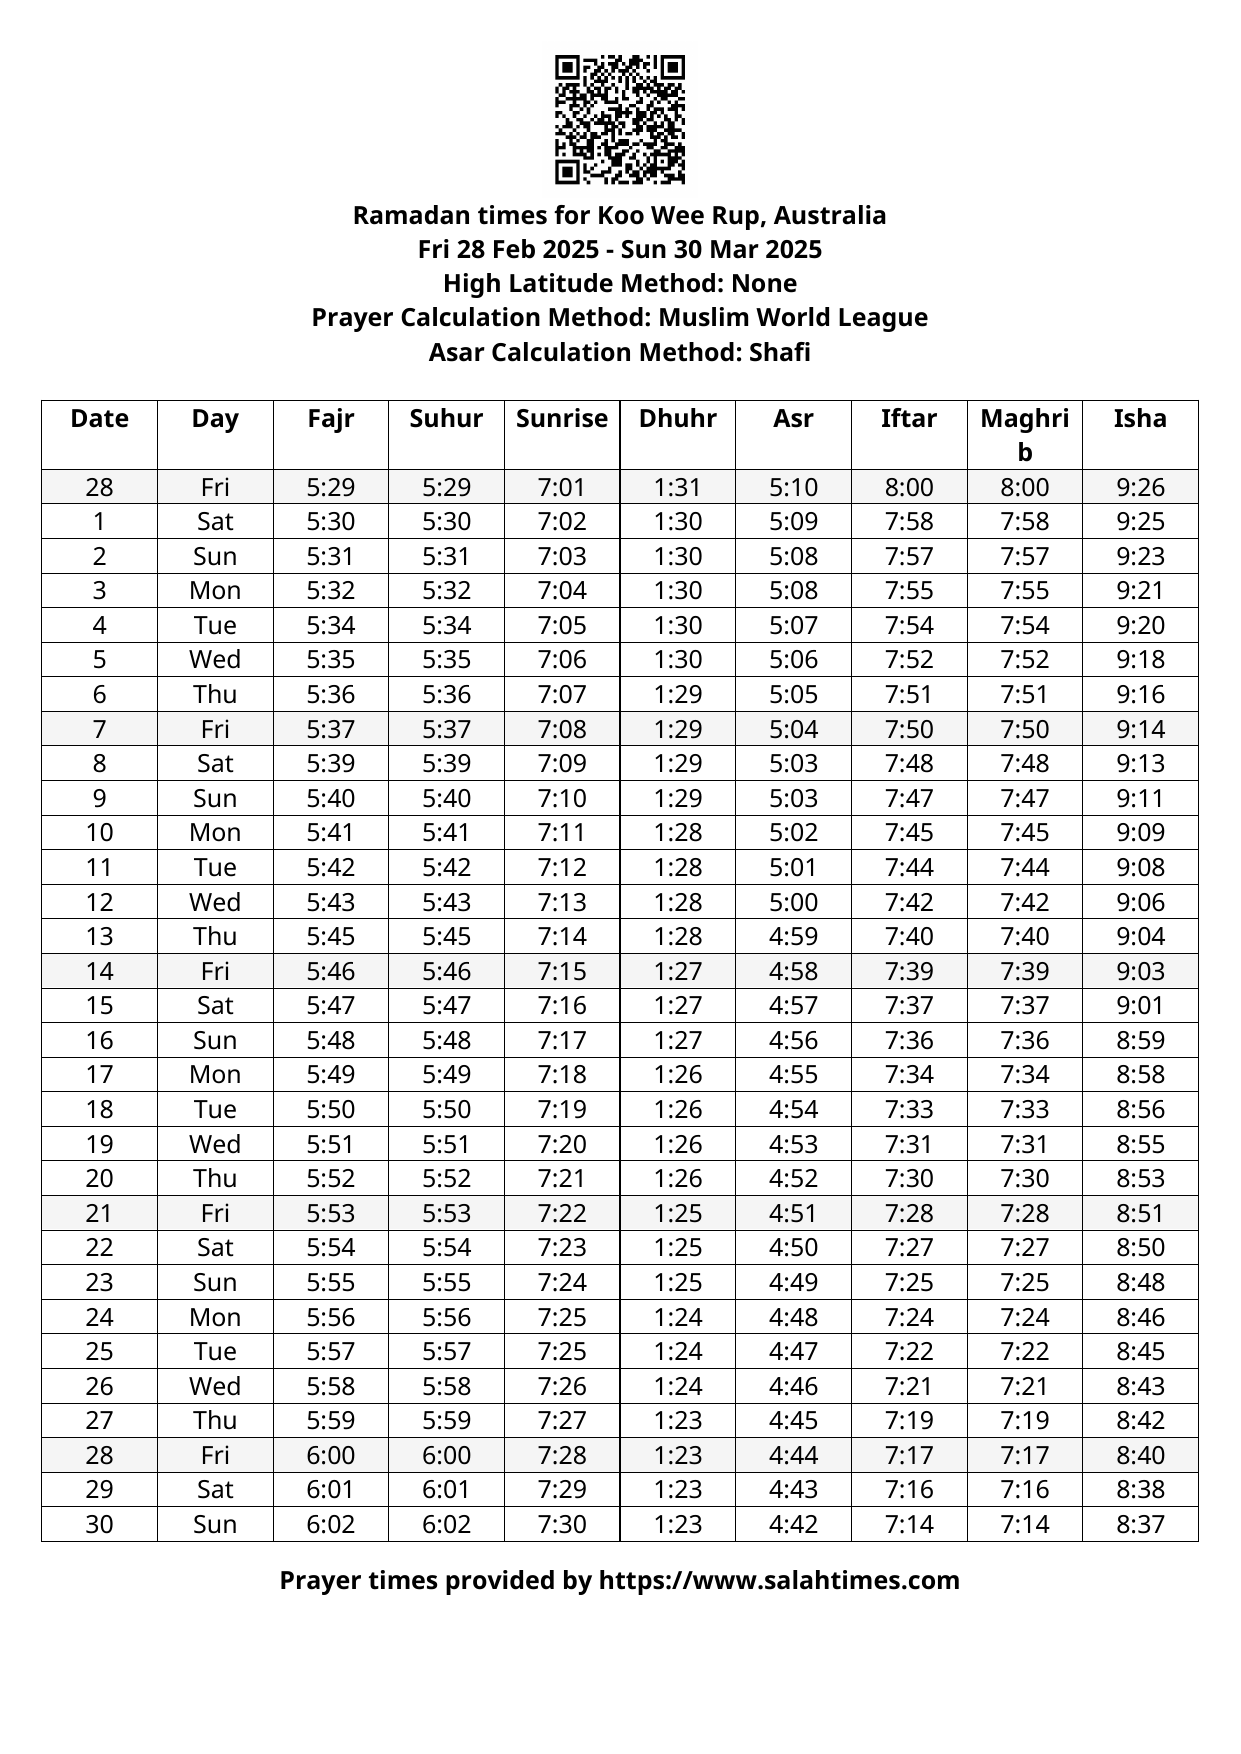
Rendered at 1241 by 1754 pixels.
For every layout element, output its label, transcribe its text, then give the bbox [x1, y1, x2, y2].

table_cell Sat [158, 989, 273, 1022]
table_cell 7:08 [505, 712, 619, 745]
table_cell 2 [42, 539, 157, 572]
table_cell 7:31 [968, 1127, 1082, 1160]
table_header Sunrise [505, 401, 619, 469]
table_cell 5:41 [274, 816, 388, 849]
table_cell 7:01 [505, 470, 619, 503]
table_cell 5:29 [274, 470, 388, 503]
table_cell 8:42 [1083, 1404, 1198, 1437]
table_cell 7:24 [852, 1300, 967, 1333]
table_cell 7:09 [505, 746, 619, 780]
table_cell 5:04 [736, 712, 851, 745]
table_cell 7:55 [852, 574, 967, 607]
table_cell Mon [158, 574, 273, 607]
table_cell 4:49 [736, 1265, 851, 1299]
table_cell 7:21 [968, 1369, 1082, 1402]
table_cell 4:47 [736, 1334, 851, 1368]
table_cell 5:39 [389, 746, 504, 780]
table_cell 7:40 [968, 919, 1082, 953]
table_cell Wed [158, 885, 273, 918]
table_cell 1:28 [621, 885, 735, 918]
table_header Isha [1083, 401, 1198, 469]
table_cell 7:57 [968, 539, 1082, 572]
table_cell 5:50 [274, 1092, 388, 1126]
table_cell 7:36 [852, 1023, 967, 1057]
table_cell 21 [42, 1196, 157, 1229]
table_cell Thu [158, 1161, 273, 1195]
table_cell 5:51 [274, 1127, 388, 1160]
table_cell 7:25 [505, 1334, 619, 1368]
table_cell 5:05 [736, 677, 851, 711]
table_cell Mon [158, 816, 273, 849]
table_cell 5:53 [274, 1196, 388, 1229]
table_cell 5:49 [274, 1058, 388, 1091]
table_cell 1:30 [621, 643, 735, 676]
table_cell 24 [42, 1300, 157, 1333]
table_cell 5:08 [736, 574, 851, 607]
table_cell 4:58 [736, 954, 851, 987]
table_cell 7:04 [505, 574, 619, 607]
table_cell 7:25 [968, 1265, 1082, 1299]
table_cell 7:25 [852, 1265, 967, 1299]
table_cell Thu [158, 1404, 273, 1437]
table_cell Fri [158, 954, 273, 987]
table_cell 1:25 [621, 1265, 735, 1299]
table_cell 5:47 [389, 989, 504, 1022]
table_cell 4:42 [736, 1507, 851, 1541]
table_cell 5:56 [389, 1300, 504, 1333]
table_cell 7:37 [852, 989, 967, 1022]
table_cell 8:00 [852, 470, 967, 503]
table_cell 8:58 [1083, 1058, 1198, 1091]
table_cell 7:44 [852, 850, 967, 884]
table_cell 5:34 [389, 608, 504, 642]
table_cell 8:48 [1083, 1265, 1198, 1299]
table_cell 6:02 [389, 1507, 504, 1541]
table_cell 1:30 [621, 608, 735, 642]
table_cell 7:16 [852, 1473, 967, 1506]
table_cell 28 [42, 470, 157, 503]
table_cell Wed [158, 643, 273, 676]
table_cell 5:03 [736, 781, 851, 814]
table_cell Thu [158, 919, 273, 953]
table_cell 5:08 [736, 539, 851, 572]
table_cell 5:35 [274, 643, 388, 676]
table_cell 6:01 [274, 1473, 388, 1506]
table_cell 5:02 [736, 816, 851, 849]
table_cell Wed [158, 1127, 273, 1160]
table_cell 1:23 [621, 1473, 735, 1506]
table_cell Tue [158, 1092, 273, 1126]
table_cell 5:40 [389, 781, 504, 814]
table_cell 7:42 [852, 885, 967, 918]
text Fri 28 Feb 2025 - Sun 30 Mar 2025 [42, 232, 1198, 266]
table_cell 7:25 [505, 1300, 619, 1333]
table_cell 5:31 [389, 539, 504, 572]
table_cell 26 [42, 1369, 157, 1402]
table_cell 5:49 [389, 1058, 504, 1091]
table_cell 5:56 [274, 1300, 388, 1333]
table_cell 4:43 [736, 1473, 851, 1506]
table_cell 7:11 [505, 816, 619, 849]
table_cell Sat [158, 504, 273, 538]
table_cell 7:54 [852, 608, 967, 642]
table_cell 7:07 [505, 677, 619, 711]
table_cell 3 [42, 574, 157, 607]
table_cell 5:06 [736, 643, 851, 676]
table_cell 7:33 [968, 1092, 1082, 1126]
table_cell 8:38 [1083, 1473, 1198, 1506]
table_cell 6:01 [389, 1473, 504, 1506]
table_cell 7:19 [505, 1092, 619, 1126]
table_cell Tue [158, 850, 273, 884]
table_cell 7:30 [968, 1161, 1082, 1195]
table_cell 5:48 [389, 1023, 504, 1057]
table_cell 7:54 [968, 608, 1082, 642]
table_header Maghrib [968, 401, 1082, 469]
table_cell 7:17 [852, 1438, 967, 1472]
table_cell 7:19 [968, 1404, 1082, 1437]
table_cell Sat [158, 1231, 273, 1264]
table_cell 16 [42, 1023, 157, 1057]
table_cell 5:55 [274, 1265, 388, 1299]
table_cell Sun [158, 539, 273, 572]
table_cell 7:30 [852, 1161, 967, 1195]
table_cell 5:40 [274, 781, 388, 814]
table_cell 6 [42, 677, 157, 711]
table_cell 14 [42, 954, 157, 987]
table_cell 7:51 [852, 677, 967, 711]
table_cell 1:23 [621, 1404, 735, 1437]
table_cell 7:48 [968, 746, 1082, 780]
table_cell Sun [158, 1507, 273, 1541]
table_cell 7:36 [968, 1023, 1082, 1057]
table_cell 7:18 [505, 1058, 619, 1091]
table_cell 10 [42, 816, 157, 849]
table_cell 1:27 [621, 989, 735, 1022]
table_cell 17 [42, 1058, 157, 1091]
table_cell 5:36 [389, 677, 504, 711]
text Ramadan times for Koo Wee Rup, Australia [42, 198, 1198, 232]
table_cell Tue [158, 1334, 273, 1368]
table_cell 9:04 [1083, 919, 1198, 953]
table_cell 7:58 [852, 504, 967, 538]
table_cell 9:18 [1083, 643, 1198, 676]
table_cell 1:24 [621, 1369, 735, 1402]
table_cell 7:16 [968, 1473, 1082, 1506]
table_cell 9:21 [1083, 574, 1198, 607]
table_cell 25 [42, 1334, 157, 1368]
table_cell 8:51 [1083, 1196, 1198, 1229]
table_cell 7:45 [852, 816, 967, 849]
table_cell 1:29 [621, 712, 735, 745]
table_cell 1:26 [621, 1161, 735, 1195]
table_cell 1:30 [621, 504, 735, 538]
table_cell 5:47 [274, 989, 388, 1022]
table_cell 7:16 [505, 989, 619, 1022]
table_cell 5:48 [274, 1023, 388, 1057]
table_cell Fri [158, 712, 273, 745]
table_cell 5:29 [389, 470, 504, 503]
table_cell 22 [42, 1231, 157, 1264]
table_cell Sun [158, 1023, 273, 1057]
table_cell 8:46 [1083, 1300, 1198, 1333]
table_cell 11 [42, 850, 157, 884]
table_cell Fri [158, 1438, 273, 1472]
table_cell 5:55 [389, 1265, 504, 1299]
table_cell 7:48 [852, 746, 967, 780]
table_header Dhuhr [621, 401, 735, 469]
table_cell 1:31 [621, 470, 735, 503]
table_cell 5:42 [274, 850, 388, 884]
table_cell 9:09 [1083, 816, 1198, 849]
table_cell 5:57 [389, 1334, 504, 1368]
table_cell 5:42 [389, 850, 504, 884]
table_cell 1:26 [621, 1092, 735, 1126]
table_cell 7:26 [505, 1369, 619, 1402]
table_cell 8:55 [1083, 1127, 1198, 1160]
table_cell 7:29 [505, 1473, 619, 1506]
table_cell 1:26 [621, 1058, 735, 1091]
table_cell 7:58 [968, 504, 1082, 538]
table_cell 7:33 [852, 1092, 967, 1126]
table_cell 7:22 [852, 1334, 967, 1368]
table_cell 5:37 [274, 712, 388, 745]
table_cell 4:55 [736, 1058, 851, 1091]
table_cell 7:23 [505, 1231, 619, 1264]
table_cell 5:09 [736, 504, 851, 538]
table_cell 5:52 [274, 1161, 388, 1195]
table_cell 4:48 [736, 1300, 851, 1333]
table_cell 4:57 [736, 989, 851, 1022]
table_cell 7:31 [852, 1127, 967, 1160]
table_cell 7:40 [852, 919, 967, 953]
table_cell 20 [42, 1161, 157, 1195]
table_cell 9:23 [1083, 539, 1198, 572]
table_cell 5:37 [389, 712, 504, 745]
table_cell 9:08 [1083, 850, 1198, 884]
table_cell 7:34 [852, 1058, 967, 1091]
table_cell 7:28 [852, 1196, 967, 1229]
table_cell 4:51 [736, 1196, 851, 1229]
table_cell 7:22 [968, 1334, 1082, 1368]
table_cell 8:45 [1083, 1334, 1198, 1368]
table_cell 5:59 [274, 1404, 388, 1437]
table_cell 8:40 [1083, 1438, 1198, 1472]
table_cell 7:21 [505, 1161, 619, 1195]
table_cell 4:44 [736, 1438, 851, 1472]
table_cell 5:53 [389, 1196, 504, 1229]
table_cell Fri [158, 1196, 273, 1229]
table_cell 9:13 [1083, 746, 1198, 780]
table_cell 5:35 [389, 643, 504, 676]
table_cell 7:27 [968, 1231, 1082, 1264]
table_cell Mon [158, 1300, 273, 1333]
table_cell 7:17 [505, 1023, 619, 1057]
table_cell 5:30 [389, 504, 504, 538]
table_cell 5:58 [274, 1369, 388, 1402]
table_cell 5:54 [274, 1231, 388, 1264]
table_cell 8:37 [1083, 1507, 1198, 1541]
table_cell 7:20 [505, 1127, 619, 1160]
table_header Asr [736, 401, 851, 469]
table_cell Sat [158, 1473, 273, 1506]
table_cell 8:59 [1083, 1023, 1198, 1057]
text Asar Calculation Method: Shafi [42, 334, 1198, 368]
table_cell 7:55 [968, 574, 1082, 607]
table_cell 7:39 [852, 954, 967, 987]
table_cell 5:57 [274, 1334, 388, 1368]
table_cell 5:45 [389, 919, 504, 953]
table_cell 7:22 [505, 1196, 619, 1229]
table_cell 7:50 [968, 712, 1082, 745]
table_cell 5:34 [274, 608, 388, 642]
table_cell 7:17 [968, 1438, 1082, 1472]
table_cell 1:24 [621, 1334, 735, 1368]
table_cell 5:10 [736, 470, 851, 503]
table_cell Fri [158, 470, 273, 503]
table_cell 9:01 [1083, 989, 1198, 1022]
table_cell 9:16 [1083, 677, 1198, 711]
table_cell Sun [158, 781, 273, 814]
table_cell 7:24 [968, 1300, 1082, 1333]
table_cell 1:28 [621, 816, 735, 849]
table_cell 1:23 [621, 1507, 735, 1541]
table_cell 7:57 [852, 539, 967, 572]
table_header Fajr [274, 401, 388, 469]
picture [542, 41, 699, 198]
table_cell 5:54 [389, 1231, 504, 1264]
table_cell 6:02 [274, 1507, 388, 1541]
table_cell 5 [42, 643, 157, 676]
table_cell 1:26 [621, 1127, 735, 1160]
text High Latitude Method: None [42, 266, 1198, 300]
table_cell 5:43 [389, 885, 504, 918]
table_cell 4:56 [736, 1023, 851, 1057]
table_cell 5:03 [736, 746, 851, 780]
table_cell 7:21 [852, 1369, 967, 1402]
table_cell 7:37 [968, 989, 1082, 1022]
table_cell Wed [158, 1369, 273, 1402]
table_cell 7:10 [505, 781, 619, 814]
table_cell 19 [42, 1127, 157, 1160]
table_cell 7 [42, 712, 157, 745]
table_cell 1 [42, 504, 157, 538]
table_cell 7:15 [505, 954, 619, 987]
table_cell 5:52 [389, 1161, 504, 1195]
table_cell 12 [42, 885, 157, 918]
table_cell 7:52 [968, 643, 1082, 676]
table_cell 30 [42, 1507, 157, 1541]
table_cell 1:29 [621, 677, 735, 711]
table_cell 1:30 [621, 539, 735, 572]
table_cell 7:03 [505, 539, 619, 572]
table_cell 7:50 [852, 712, 967, 745]
table_cell 5:31 [274, 539, 388, 572]
table_cell 9:06 [1083, 885, 1198, 918]
table_cell 8:00 [968, 470, 1082, 503]
table_cell 8:53 [1083, 1161, 1198, 1195]
table_cell 8:56 [1083, 1092, 1198, 1126]
table_cell 5:00 [736, 885, 851, 918]
table_cell 7:13 [505, 885, 619, 918]
table_cell 7:06 [505, 643, 619, 676]
table_cell 9:26 [1083, 470, 1198, 503]
table_cell 1:24 [621, 1300, 735, 1333]
table_cell 7:12 [505, 850, 619, 884]
table_header Iftar [852, 401, 967, 469]
table_cell 7:34 [968, 1058, 1082, 1091]
table_cell 7:45 [968, 816, 1082, 849]
table_cell 8:43 [1083, 1369, 1198, 1402]
table_cell 4:52 [736, 1161, 851, 1195]
table_cell 5:32 [274, 574, 388, 607]
table_cell 7:30 [505, 1507, 619, 1541]
table_cell 18 [42, 1092, 157, 1126]
table_cell 7:44 [968, 850, 1082, 884]
table_cell 6:00 [274, 1438, 388, 1472]
table_cell 1:25 [621, 1231, 735, 1264]
table_cell 23 [42, 1265, 157, 1299]
table_cell 1:27 [621, 954, 735, 987]
table_cell 5:43 [274, 885, 388, 918]
table_cell 4:59 [736, 919, 851, 953]
table_cell 4:54 [736, 1092, 851, 1126]
table_cell 4:50 [736, 1231, 851, 1264]
table_cell 7:27 [505, 1404, 619, 1437]
table_cell 8 [42, 746, 157, 780]
table_cell 1:23 [621, 1438, 735, 1472]
table_cell 5:01 [736, 850, 851, 884]
table_cell 4 [42, 608, 157, 642]
table_header Date [42, 401, 157, 469]
table_cell 5:51 [389, 1127, 504, 1160]
table_cell 5:41 [389, 816, 504, 849]
table_cell 7:05 [505, 608, 619, 642]
table_cell 9 [42, 781, 157, 814]
table_cell 4:46 [736, 1369, 851, 1402]
table_cell 5:39 [274, 746, 388, 780]
table_cell Tue [158, 608, 273, 642]
table_cell Mon [158, 1058, 273, 1091]
table_cell 5:07 [736, 608, 851, 642]
table_cell 8:50 [1083, 1231, 1198, 1264]
table_cell 7:42 [968, 885, 1082, 918]
table_cell 29 [42, 1473, 157, 1506]
table_cell 9:20 [1083, 608, 1198, 642]
table_cell 7:19 [852, 1404, 967, 1437]
table_cell 7:27 [852, 1231, 967, 1264]
table_cell 1:25 [621, 1196, 735, 1229]
table_cell 1:30 [621, 574, 735, 607]
table_cell 13 [42, 919, 157, 953]
table_cell 5:50 [389, 1092, 504, 1126]
table_cell 5:45 [274, 919, 388, 953]
table_cell 5:46 [389, 954, 504, 987]
table_cell 1:28 [621, 850, 735, 884]
table_cell 7:47 [968, 781, 1082, 814]
table_cell 9:14 [1083, 712, 1198, 745]
table_cell 7:52 [852, 643, 967, 676]
table_cell Thu [158, 677, 273, 711]
table_cell 7:14 [852, 1507, 967, 1541]
table_cell Sun [158, 1265, 273, 1299]
table_cell Sat [158, 746, 273, 780]
table_cell 28 [42, 1438, 157, 1472]
table_header Day [158, 401, 273, 469]
table_cell 1:29 [621, 781, 735, 814]
table_cell 1:29 [621, 746, 735, 780]
table_cell 7:39 [968, 954, 1082, 987]
table_cell 7:02 [505, 504, 619, 538]
table_cell 27 [42, 1404, 157, 1437]
table_cell 5:58 [389, 1369, 504, 1402]
table_cell 4:45 [736, 1404, 851, 1437]
table_cell 5:46 [274, 954, 388, 987]
table_cell 7:24 [505, 1265, 619, 1299]
table_cell 7:14 [968, 1507, 1082, 1541]
table_cell 15 [42, 989, 157, 1022]
table_cell 9:25 [1083, 504, 1198, 538]
table_cell 7:47 [852, 781, 967, 814]
table_cell 1:28 [621, 919, 735, 953]
text Prayer Calculation Method: Muslim World League [42, 300, 1198, 334]
table_cell 9:11 [1083, 781, 1198, 814]
table_cell 5:36 [274, 677, 388, 711]
table_cell 5:32 [389, 574, 504, 607]
table_cell 7:14 [505, 919, 619, 953]
table_cell 7:28 [505, 1438, 619, 1472]
table_cell 9:03 [1083, 954, 1198, 987]
table_cell 6:00 [389, 1438, 504, 1472]
table_cell 7:51 [968, 677, 1082, 711]
text Prayer times provided by https://www.salahtimes.com [42, 1563, 1198, 1597]
table_cell 4:53 [736, 1127, 851, 1160]
table_cell 5:30 [274, 504, 388, 538]
table_header Suhur [389, 401, 504, 469]
table_cell 5:59 [389, 1404, 504, 1437]
table_cell 7:28 [968, 1196, 1082, 1229]
table_cell 1:27 [621, 1023, 735, 1057]
